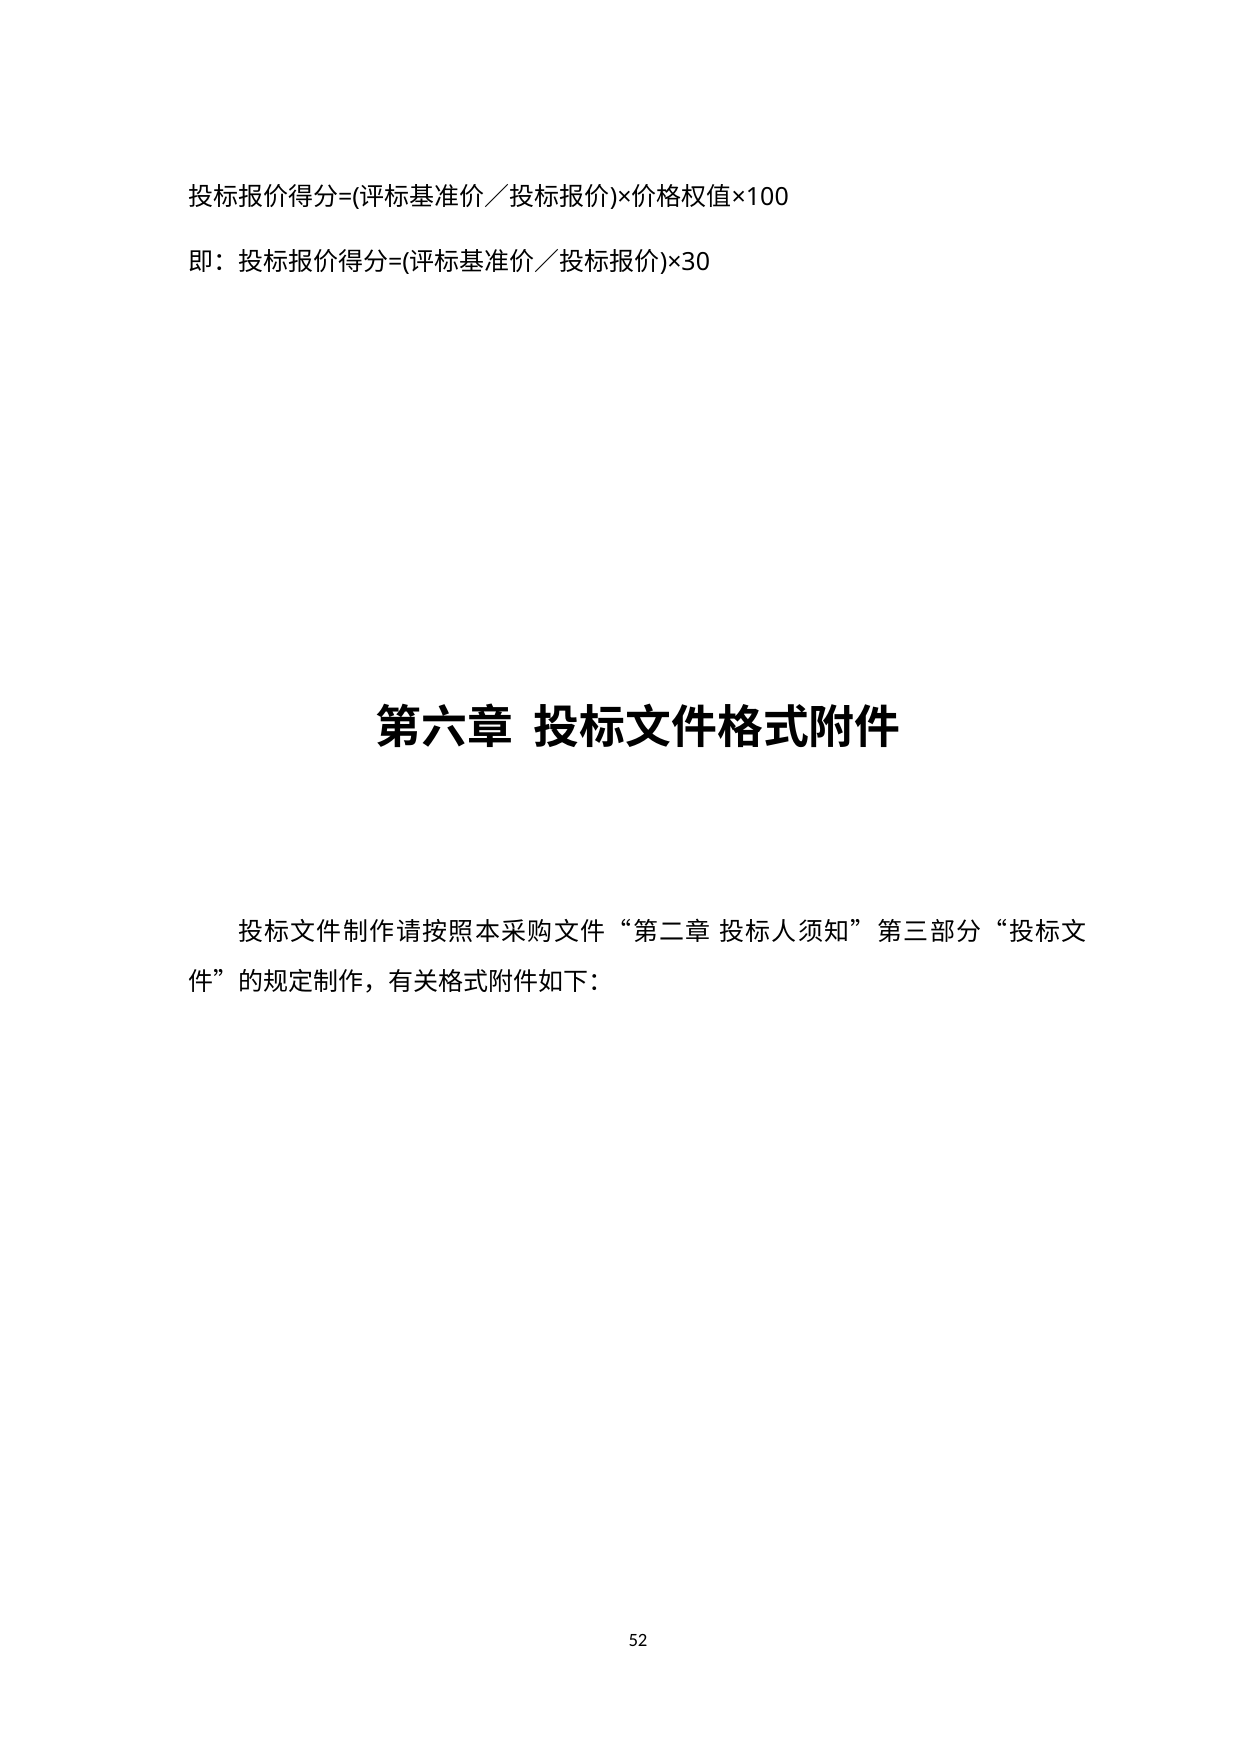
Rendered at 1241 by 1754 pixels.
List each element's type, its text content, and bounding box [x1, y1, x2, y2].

subtitle 第六章 投标文件格式附件 [188, 675, 1088, 772]
text 投标文件制作请按照本采购文件“第二章 投标人须知”第三部分“投标文件”的规定制作，有关格式附件如下： [188, 900, 1088, 1000]
text 投标报价得分=(评标基准价／投标报价)×价格权值×100 [188, 162, 1088, 227]
text 即：投标报价得分=(评标基准价／投标报价)×30 [188, 227, 1088, 292]
